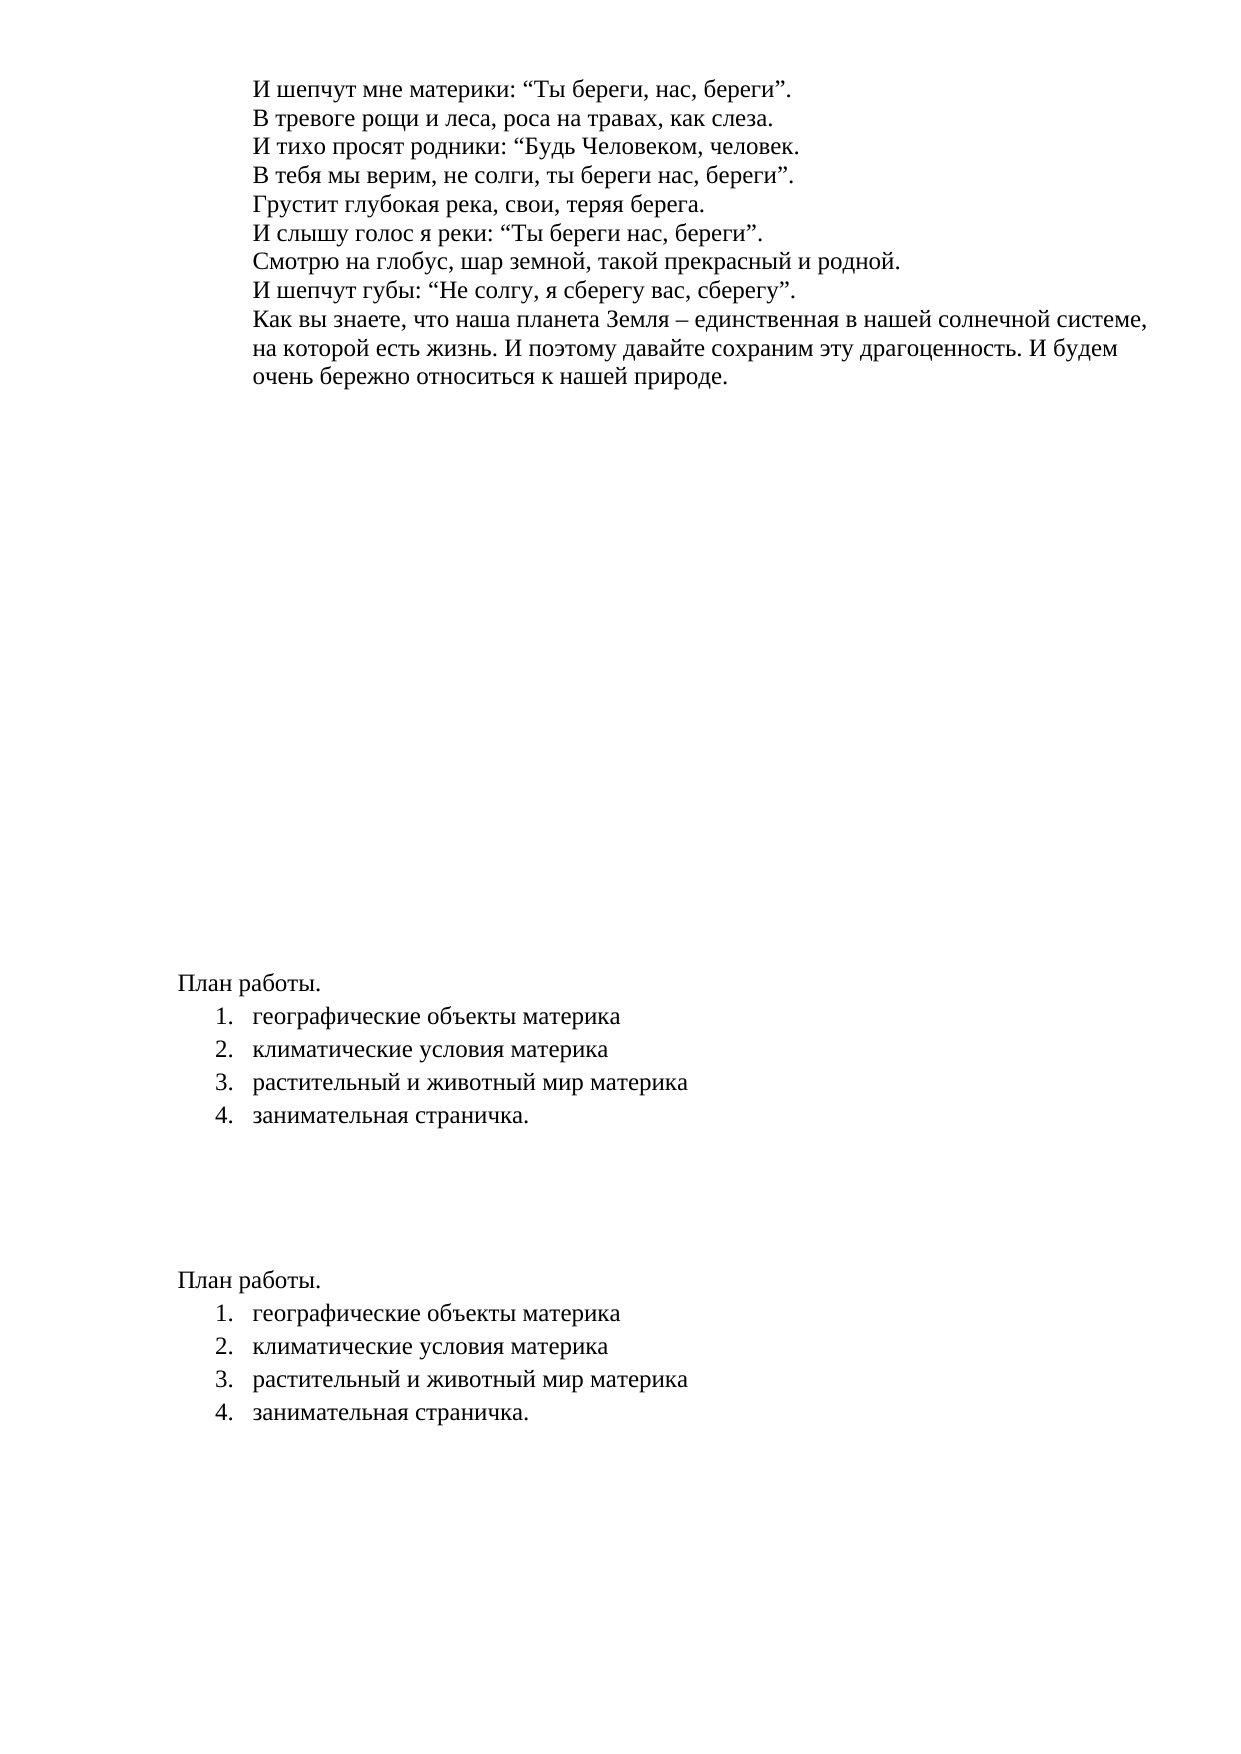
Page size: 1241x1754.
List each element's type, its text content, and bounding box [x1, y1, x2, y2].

text И тихо просят родники: “Будь Человеком, человек. [252, 131, 1152, 160]
list климатические условия материка [215, 1034, 1152, 1063]
list растительный и животный мир материка [215, 1067, 1152, 1096]
list климатические условия материка [215, 1331, 1152, 1360]
text И шепчут губы: “Не солгу, я сберегу вас, сберегу”. [252, 275, 1152, 304]
list растительный и животный мир материка [215, 1364, 1152, 1393]
text План работы. [177, 968, 1152, 997]
text И слышу голос я реки: “Ты береги нас, береги”. [252, 218, 1152, 246]
text Как вы знаете, что наша планета Земля – единственная в нашей солнечной системе, на которой есть жизнь. И поэтому давайте сохраним эту драгоценность. И будем очень бережно относиться к нашей природе. [252, 304, 1152, 390]
list занимательная страничка. [215, 1100, 1152, 1129]
text В тревоге рощи и леса, роса на травах, как слеза. [252, 103, 1152, 131]
text И шепчут мне материки: “Ты береги, нас, береги”. [252, 74, 1152, 103]
text В тебя мы верим, не солги, ты береги нас, береги”. [252, 160, 1152, 189]
list географические объекты материка [215, 1001, 1152, 1030]
text План работы. [177, 1265, 1152, 1294]
text Смотрю на глобус, шар земной, такой прекрасный и родной. [252, 246, 1152, 275]
list занимательная страничка. [215, 1397, 1152, 1426]
list географические объекты материка [215, 1298, 1152, 1327]
text Грустит глубокая река, свои, теряя берега. [252, 189, 1152, 218]
